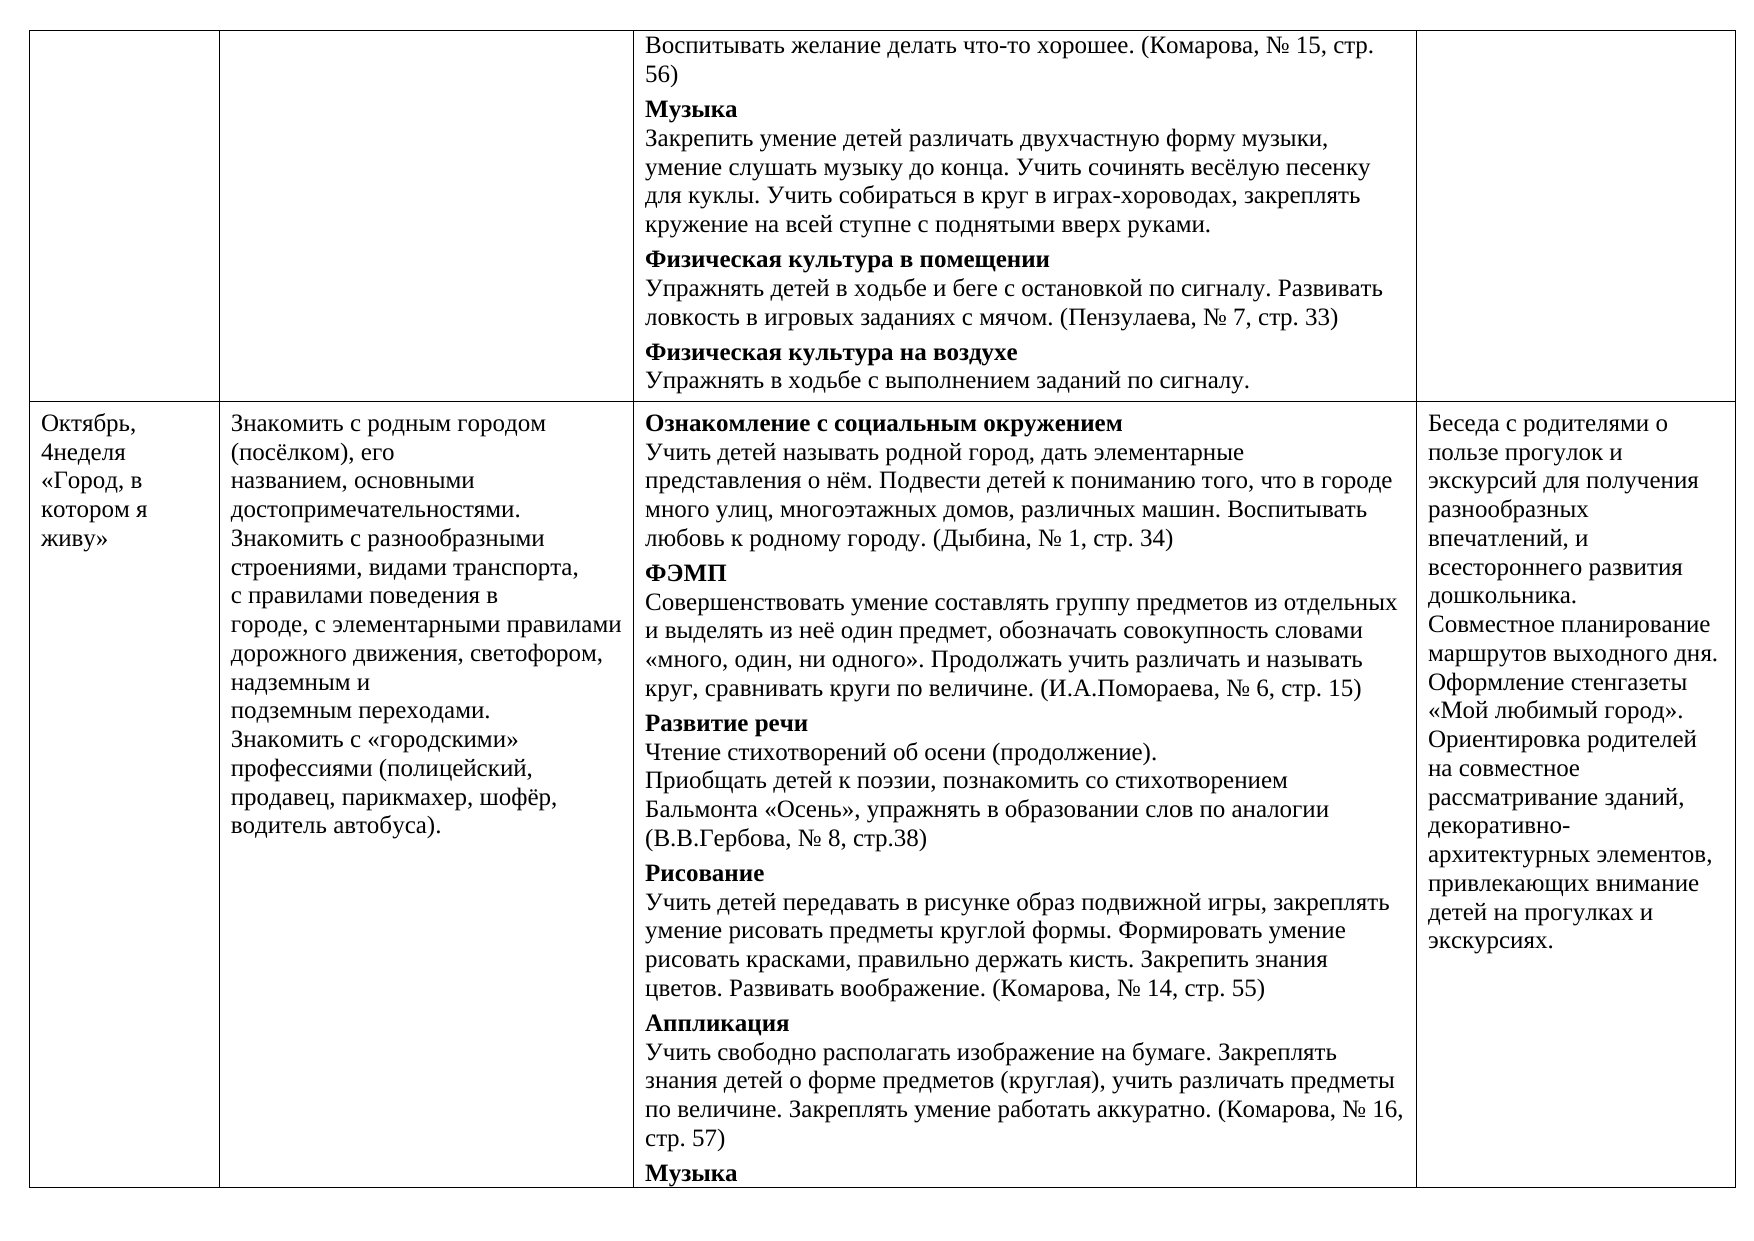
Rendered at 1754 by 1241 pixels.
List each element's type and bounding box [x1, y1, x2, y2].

table_cell [220, 402, 633, 1187]
table_cell [634, 402, 1416, 1187]
table_cell [634, 31, 1416, 401]
table_cell [1417, 402, 1735, 1187]
table_cell [30, 31, 219, 401]
table_cell [30, 402, 219, 1187]
table_cell [220, 31, 633, 401]
table_cell [1417, 31, 1735, 401]
